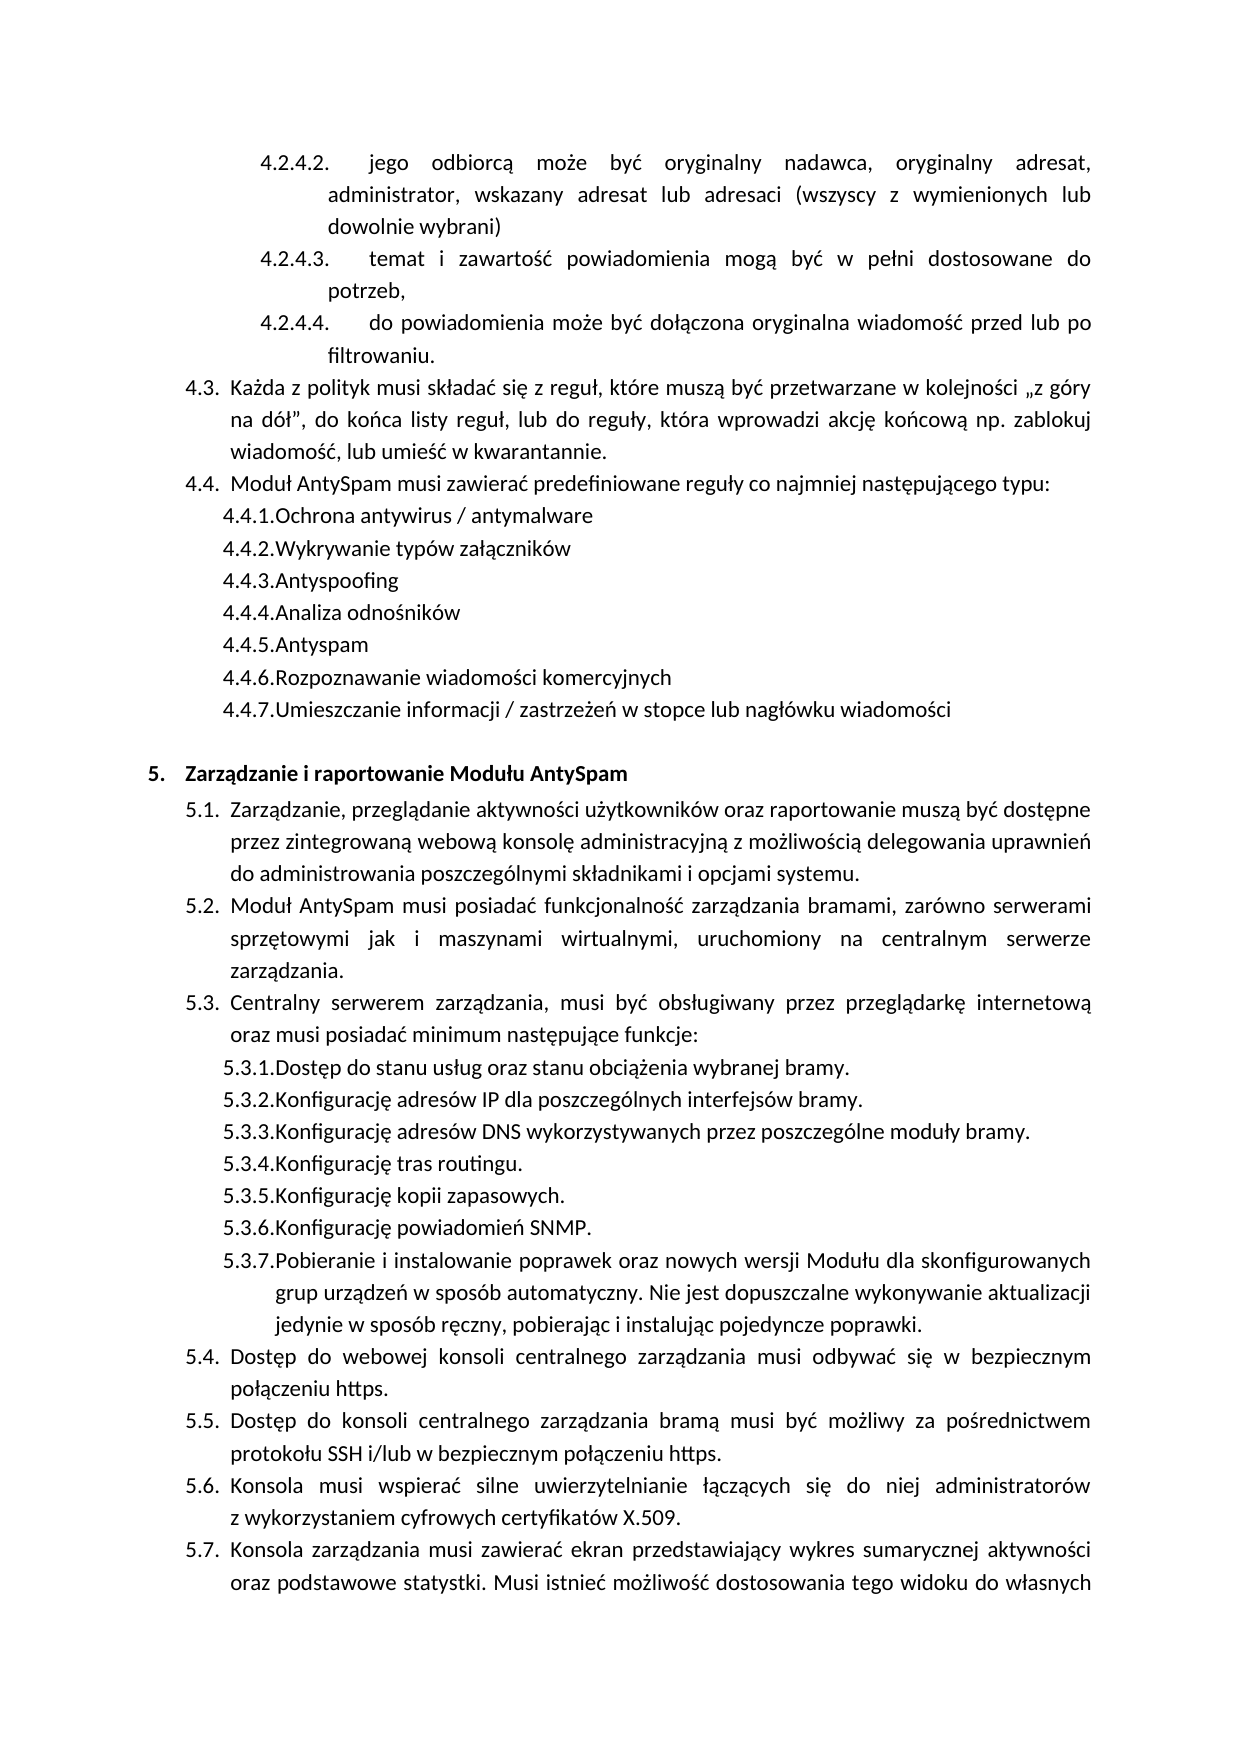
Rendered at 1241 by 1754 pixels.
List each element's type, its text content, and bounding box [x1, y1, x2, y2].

list Ochrona antywirus / antymalware [223, 502, 1093, 530]
list Antyspoofing [223, 566, 1093, 594]
list Dostęp do webowej konsoli centralnego zarządzania musi odbywać się w bezpiecznym połączeniu https. [185, 1342, 1093, 1402]
list Antyspam [223, 630, 1093, 658]
list Konfigurację adresów DNS wykorzystywanych przez poszczególne moduły bramy. [223, 1117, 1093, 1145]
list Konfigurację powiadomień SNMP. [223, 1213, 1093, 1242]
list Konfigurację tras routingu. [223, 1149, 1093, 1177]
list Konfigurację adresów IP dla poszczególnych interfejsów bramy. [223, 1085, 1093, 1113]
list Centralny serwerem zarządzania, musi być obsługiwany przez przeglądarkę internetową oraz musi posiadać minimum następujące funkcje: [185, 988, 1093, 1048]
list Pobieranie i instalowanie poprawek oraz nowych wersji Modułu dla skonfigurowanych grup urządzeń w sposób automatyczny. Nie jest dopuszczalne wykonywanie aktualizacji jedynie w sposób ręczny, pobierając i instalując pojedyncze poprawki. [223, 1246, 1093, 1338]
list Analiza odnośników [223, 598, 1093, 626]
list Konsola musi wspierać silne uwierzytelnianie łączących się do niej administratorów z wykorzystaniem cyfrowych certyfikatów X.509. [185, 1471, 1093, 1531]
list Umieszczanie informacji / zastrzeżeń w stopce lub nagłówku wiadomości [223, 695, 1093, 723]
list Konfigurację kopii zapasowych. [223, 1181, 1093, 1209]
list Rozpoznawanie wiadomości komercyjnych [223, 663, 1093, 691]
list Moduł AntySpam musi zawierać predefiniowane reguły co najmniej następującego typu: [185, 469, 1093, 497]
list jego odbiorcą może być oryginalny nadawca, oryginalny adresat, administrator, wskazany adresat lub adresaci (wszyscy z wymienionych lub dowolnie wybrani) [260, 148, 1093, 240]
list Dostęp do stanu usług oraz stanu obciążenia wybranej bramy. [223, 1053, 1093, 1081]
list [185, 1535, 1093, 1596]
list Moduł AntySpam musi posiadać funkcjonalność zarządzania bramami, zarówno serwerami sprzętowymi jak i maszynami wirtualnymi, uruchomiony na centralnym serwerze zarządzania. [185, 892, 1093, 984]
list Każda z polityk musi składać się z reguł, które muszą być przetwarzane w kolejności „z góry na dół”, do końca listy reguł, lub do reguły, która wprowadzi akcję końcową np. zablokuj wiadomość, lub umieść w kwarantannie. [185, 373, 1093, 465]
list Wykrywanie typów załączników [223, 534, 1093, 562]
list Zarządzanie i raportowanie Modułu AntySpam [148, 759, 1093, 787]
list Dostęp do konsoli centralnego zarządzania bramą musi być możliwy za pośrednictwem protokołu SSH i/lub w bezpiecznym połączeniu https. [185, 1407, 1093, 1467]
list do powiadomienia może być dołączona oryginalna wiadomość przed lub po filtrowaniu. [260, 308, 1093, 369]
list Zarządzanie, przeglądanie aktywności użytkowników oraz raportowanie muszą być dostępne przez zintegrowaną webową konsolę administracyjną z możliwością delegowania uprawnień do administrowania poszczególnymi składnikami i opcjami systemu. [185, 795, 1093, 887]
list temat i zawartość powiadomienia mogą być w pełni dostosowane do potrzeb, [260, 244, 1093, 304]
